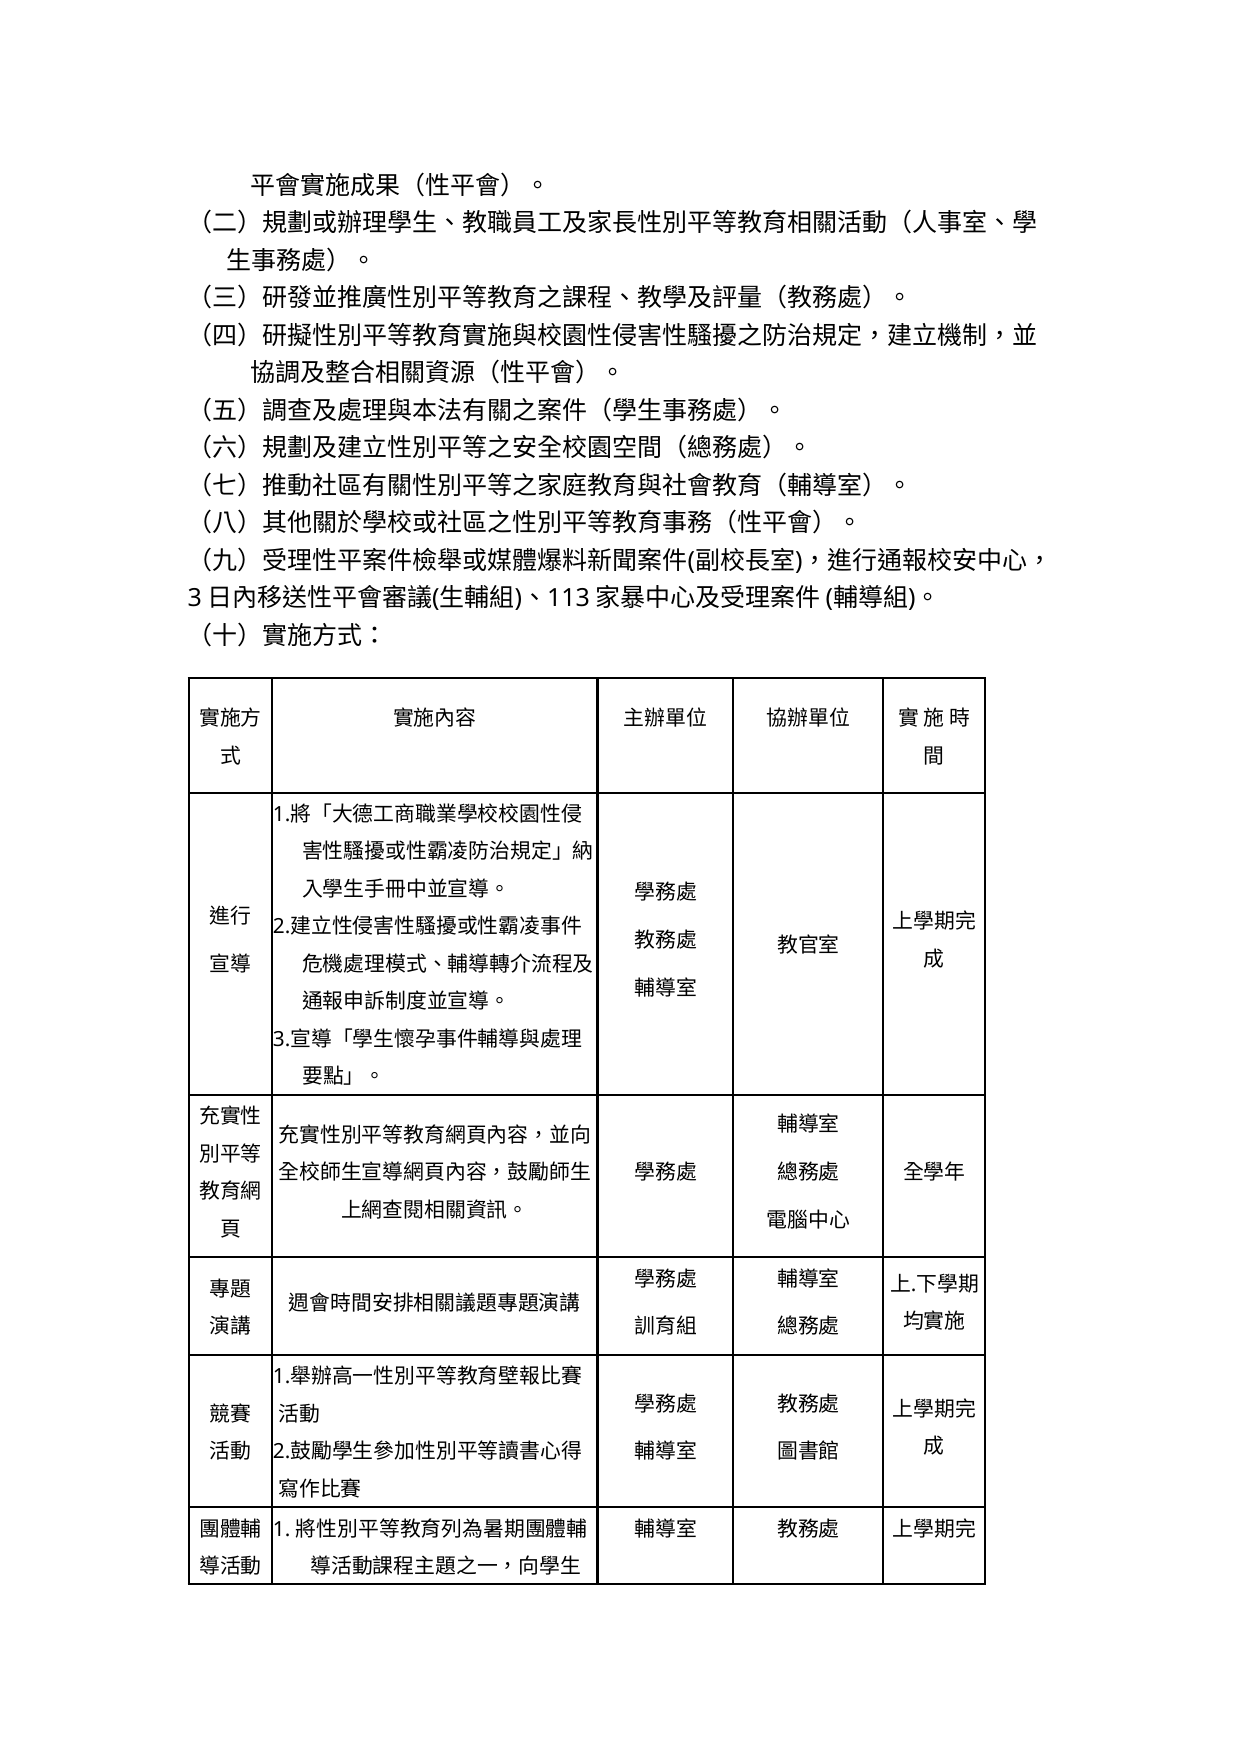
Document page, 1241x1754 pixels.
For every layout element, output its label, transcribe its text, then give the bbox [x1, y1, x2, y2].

table_cell 上學期完成 [884, 794, 984, 1094]
table_cell 上.下學期均實施 [884, 1258, 984, 1354]
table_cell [273, 1508, 596, 1583]
table_header 協辦單位 [734, 679, 882, 792]
table_cell 競賽 活動 [190, 1356, 271, 1506]
text （三）研發並推廣性別平等教育之課程、教學及評量（教務處）。 [187, 277, 1053, 314]
text （四）研擬性別平等教育實施與校園性侵害性騷擾之防治規定，建立機制，並協調及整合相關資源（性平會）。 [187, 314, 1053, 389]
table_cell 輔導室 總務處 電腦中心 [734, 1096, 882, 1256]
table_cell 學務處 教務處 輔導室 [599, 794, 732, 1094]
table_cell 學務處 [599, 1096, 732, 1256]
table_header 實施內容 [273, 679, 596, 792]
table_cell 專題 演講 [190, 1258, 271, 1354]
table_cell 教務處 圖書館 [734, 1356, 882, 1506]
text （九）受理性平案件檢舉或媒體爆料新聞案件(副校長室)，進行通報校安中心，3日內移送性平會審議(生輔組)、113家暴中心及受理案件 (輔導組)。 [187, 539, 1053, 614]
table_cell 全學年 [884, 1096, 984, 1256]
text （十）實施方式： [187, 614, 1053, 652]
table_header 實施方式 [190, 679, 271, 792]
text （二）規劃或辦理學生、教職員工及家長性別平等教育相關活動（人事室、學 [187, 202, 1053, 239]
table_cell 教官室 [734, 794, 882, 1094]
table_header 主辦單位 [599, 679, 732, 792]
text （七）推動社區有關性別平等之家庭教育與社會教育（輔導室）。 [187, 464, 1053, 502]
table_cell 充實性別平等教育網頁 [190, 1096, 271, 1256]
table_cell 學務處 輔導室 [599, 1356, 732, 1506]
table_cell 上學期完成 [884, 1356, 984, 1506]
table_cell 上學期完成 [884, 1508, 984, 1583]
table_cell 1.舉辦高一性別平等教育壁報比賽 活動 2.鼓勵學生參加性別平等讀書心得 寫作比賽 [273, 1356, 596, 1506]
table_cell 輔導室 學務處 [599, 1508, 732, 1583]
table_cell 輔導室 總務處 [734, 1258, 882, 1354]
text （六）規劃及建立性別平等之安全校園空間（總務處）。 [187, 427, 1053, 464]
table_cell 充實性別平等教育網頁內容，並向全校師生宣導網頁內容，鼓勵師生上網查閱相關資訊。 [273, 1096, 596, 1256]
text （五）調查及處理與本法有關之案件（學生事務處）。 [187, 389, 1053, 427]
table_cell 學務處 訓育組 [599, 1258, 732, 1354]
table_cell 週會時間安排相關議題專題演講 [273, 1258, 596, 1354]
text （八）其他關於學校或社區之性別平等教育事務（性平會）。 [187, 502, 1053, 539]
table_header 實 施 時 間 [884, 679, 984, 792]
table_cell 進行 宣導 [190, 794, 271, 1094]
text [187, 164, 1053, 202]
table_cell 團體輔導活動課程 [190, 1508, 271, 1583]
table_cell 教務處 [734, 1508, 882, 1583]
table_cell 1.將「大德工商職業學校校園性侵害性騷擾或性霸凌防治規定」納入學生手冊中並宣導。 2.建立性侵害性騷擾或性霸凌事件危機處理模式、輔導轉介流程及通報申訴制度並宣導。 3.宣導「學生懷孕事件輔導與處理要點」。 [273, 794, 596, 1094]
text 生事務處）。 [187, 239, 1053, 277]
